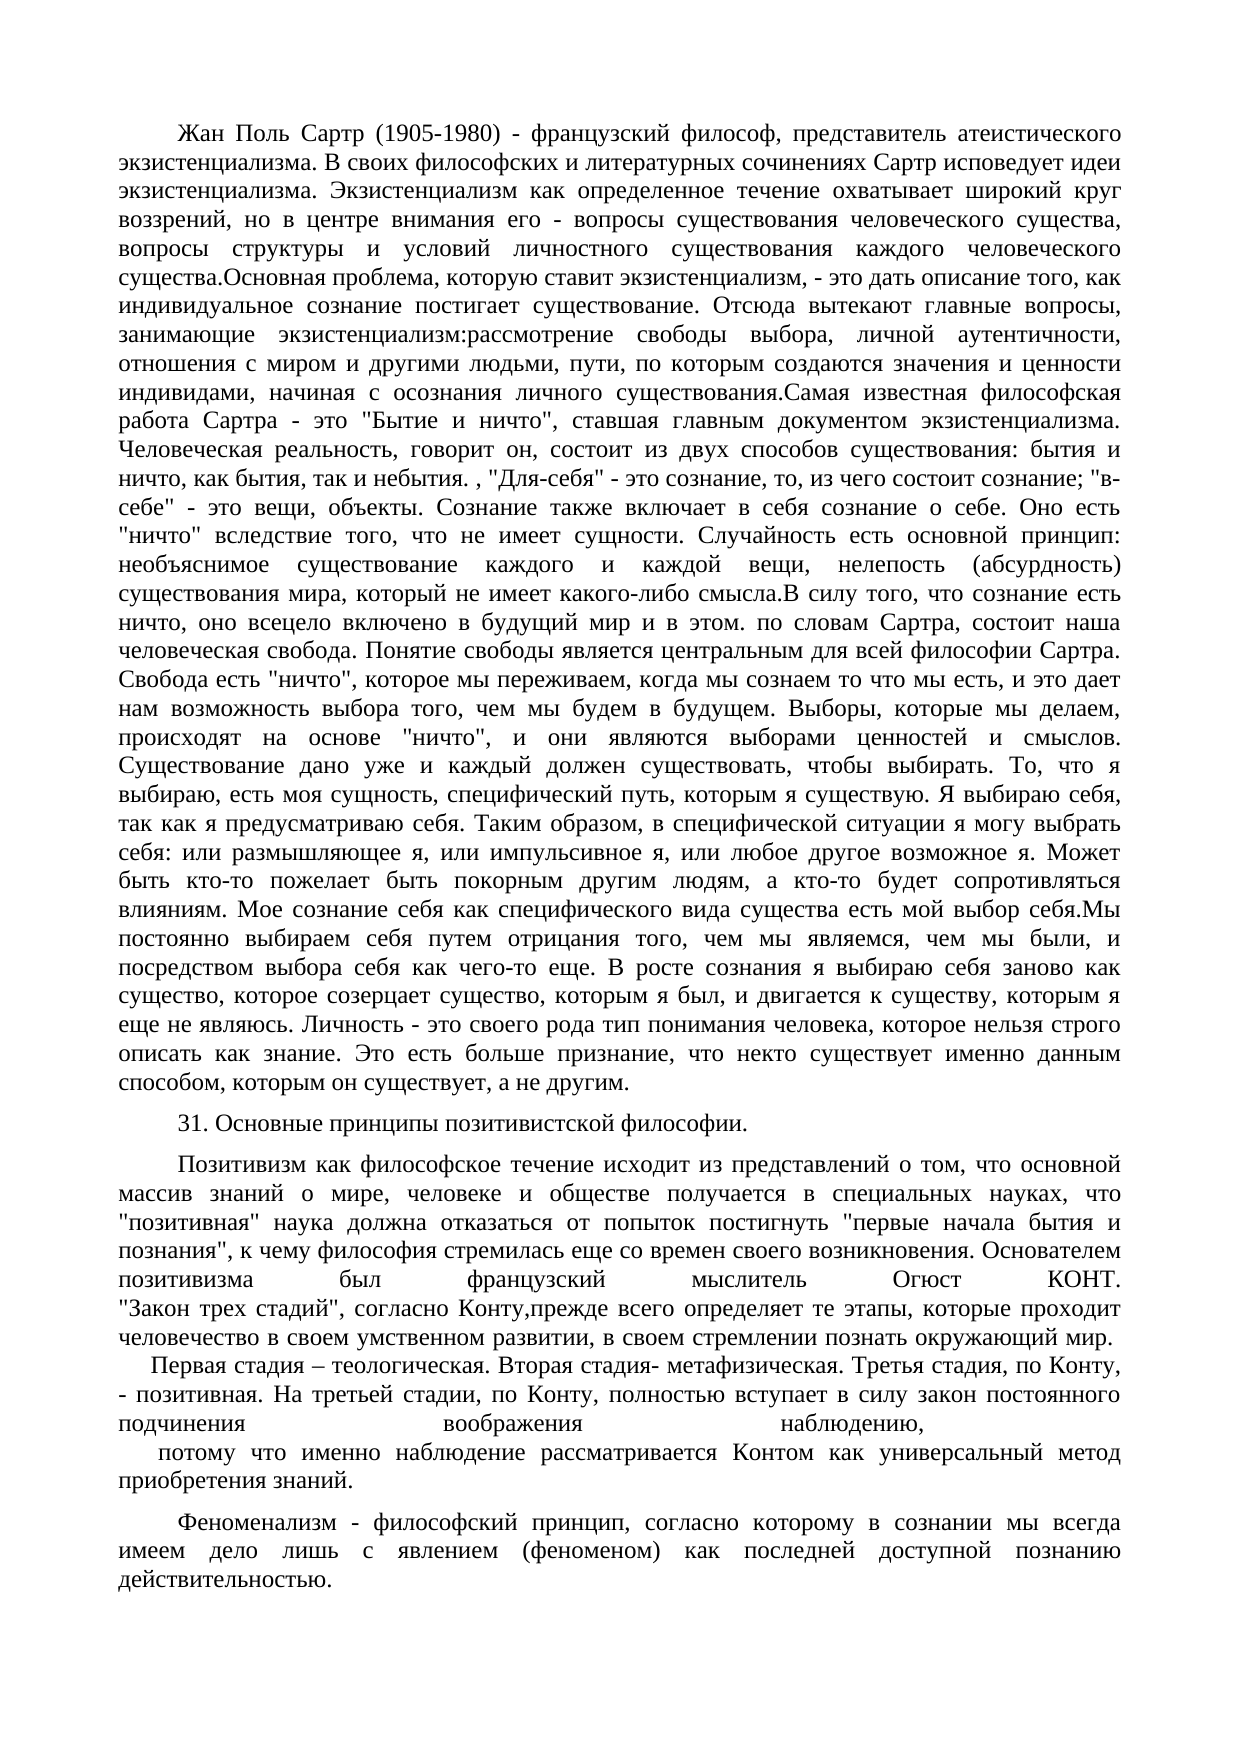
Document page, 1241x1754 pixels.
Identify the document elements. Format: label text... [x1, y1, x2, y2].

text Жан Поль Сартр (1905-1980) - французский философ, представитель атеистического экзистенциализма. В своих философских и литературных сочинениях Сартр исповедует идеи экзистенциализма. Экзистенциализм как определенное течение охватывает широкий круг воззрений, но в центре внимания его - вопросы существования человеческого существа, вопросы структуры и условий личностного существования каждого человеческого существа.Основная проблема, которую ставит экзистенциализм, - это дать описание того, как индивидуальное сознание постигает существование. Отсюда вытекают главные вопросы, занимающие экзистенциализм:рассмотрение свободы выбора, личной аутентичности, отношения с миром и другими людьми, пути, по которым создаются значения и ценности индивидами, начиная с осознания личного существования.Самая известная философская работа Сартра - это "Бытие и ничто", ставшая главным документом экзистенциализма. Человеческая реальность, говорит он, состоит из двух способов существования: бытия и ничто, как бытия, так и небытия. , "Для-себя" - это сознание, то, из чего состоит сознание; "в-себе" - это вещи, объекты. Сознание также включает в себя сознание о себе. Оно есть "ничто" вследствие того, что не имеет сущности. Случайность есть основной принцип: необъяснимое существование каждого и каждой вещи, нелепость (абсурдность) существования мира, который не имеет какого-либо смысла.В силу того, что сознание есть ничто, оно всецело включено в будущий мир и в этом. по словам Сартра, состоит наша человеческая свобода. Понятие свободы является центральным для всей философии Сартра. Свобода есть "ничто", которое мы переживаем, когда мы сознаем то что мы есть, и это дает нам возможность выбора того, чем мы будем в будущем. Выборы, которые мы делаем, происходят на основе "ничто", и они являются выборами ценностей и смыслов. Существование дано уже и каждый должен существовать, чтобы выбирать. То, что я выбираю, есть моя сущность, специфический путь, которым я существую. Я выбираю себя, так как я предусматриваю себя. Таким образом, в специфической ситуации я могу выбрать себя: или размышляющее я, или импульсивное я, или любое другое возможное я. Может быть кто-то пожелает быть покорным другим людям, а кто-то будет сопротивляться влияниям. Мое сознание себя как специфического вида существа есть мой выбор себя.Мы постоянно выбираем себя путем отрицания того, чем мы являемся, чем мы были, и посредством выбора себя как чего-то еще. В росте сознания я выбираю себя заново как существо, которое созерцает существо, которым я был, и двигается к существу, которым я еще не являюсь. Личность - это своего рода тип понимания человека, которое нельзя строго описать как знание. Это есть больше признание, что некто существует именно данным способом, которым он существует, а не другим. [118, 118, 1122, 1096]
text 31. Основные принципы позитивистской философии. [118, 1108, 1122, 1137]
text Феноменализм - философский принцип, согласно которому в сознании мы всегда имеем дело лишь с явлением (феноменом) как последней доступной познанию действительностью. [118, 1507, 1122, 1593]
text Позитивизм как философское течение исходит из представлений о том, что основной массив знаний о мире, человеке и обществе получается в специальных науках, что "позитивная" наука должна отказаться от попыток постигнуть "первые начала бытия и познания", к чему философия стремилась еще со времен своего возникновения. Основателем позитивизма был французский мыслитель Огюст КОНТ. "Закон трех стадий", согласно Конту,прежде всего определяет те этапы, которые проходит человечество в своем умственном развитии, в своем стремлении познать окружающий мир. Первая стадия – теологическая. Вторая стадия- метафизическая. Третья стадия, по Конту, - позитивная. На третьей стадии, по Конту, полностью вступает в силу закон постоянного подчинения воображения наблюдению, потому что именно наблюдение рассматривается Контом как универсальный метод приобретения знаний. [118, 1149, 1122, 1494]
